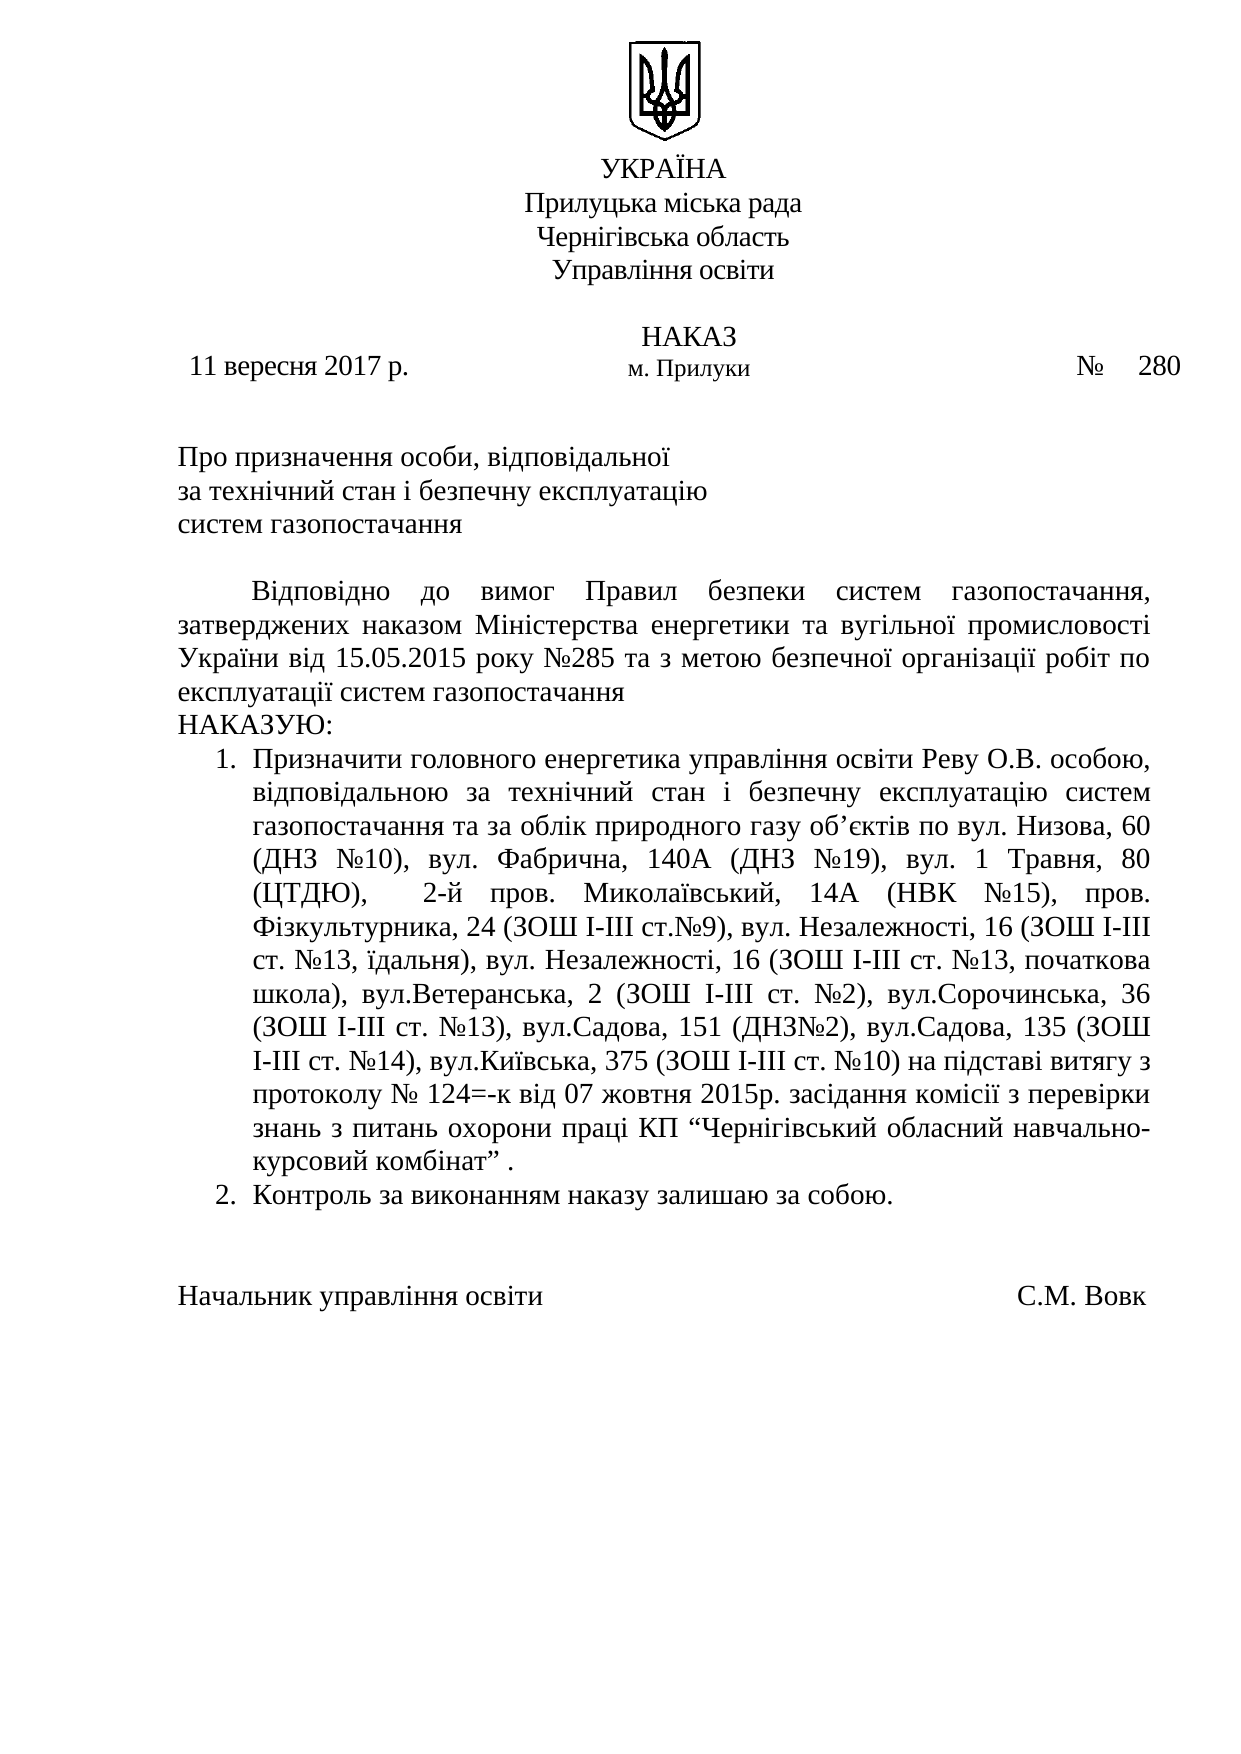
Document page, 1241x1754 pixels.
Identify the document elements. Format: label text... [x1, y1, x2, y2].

text Про призначення особи, відповідальної [177, 439, 1152, 473]
picture [628, 41, 701, 142]
text Чернігівська область [177, 219, 1149, 252]
text Управління освіти [177, 252, 1149, 286]
text за технічний стан і безпечну експлуатацію [177, 473, 1152, 506]
text НАКАЗУЮ: [177, 707, 1152, 741]
list Контроль за виконанням наказу залишаю за собою. [215, 1177, 1152, 1211]
text Відповідно до вимог Правил безпеки систем газопостачання, затверджених наказом Міністерства енергетики та вугільної промисловості України від 15.05.2015 року №285 та з метою безпечної організації робіт по експлуатації систем газопостачання [177, 573, 1152, 707]
list Призначити головного енергетика управління освіти Реву О.В. особою, відповідальною за технічний стан і безпечну експлуатацію систем газопостачання та за облік природного газу об’єктів по вул. Низова, 60 (ДНЗ №10), вул. Фабрична, 140А (ДНЗ №19), вул. 1 Травня, 80 (ЦТДЮ), 2-й пров. Миколаївський, 14А (НВК №15), пров. Фізкультурника, 24 (ЗОШ І-ІІІ ст.№9), вул. Незалежності, 16 (ЗОШ І-ІІІ ст. №13, їдальня), вул. Незалежності, 16 (ЗОШ І-ІІІ ст. №13, початкова школа), вул.Ветеранська, 2 (ЗОШ І-ІІІ ст. №2), вул.Сорочинська, 36 (ЗОШ І-ІІІ ст. №13), вул.Садова, 151 (ДНЗ№2), вул.Садова, 135 (ЗОШ І-ІІІ ст. №14), вул.Київська, 375 (ЗОШ І-ІІІ ст. №10) на підставі витягу з протоколу № 124=-к від 07 жовтня 2015р. засідання комісії з перевірки знань з питань охорони праці КП “Чернігівський обласний навчально-курсовий комбінат” . [215, 741, 1152, 1177]
table_header № 280 [861, 319, 1195, 382]
text УКРАЇНА [177, 152, 1149, 185]
table_header 11 вересня 2017 р. [177, 319, 519, 382]
table_header НАКАЗ м. Прилуки [519, 319, 861, 382]
text Прилуцька міська рада [177, 185, 1149, 219]
text систем газопостачання [177, 506, 1152, 540]
text Начальник управління освіти С.М. Вовк [177, 1278, 1152, 1311]
